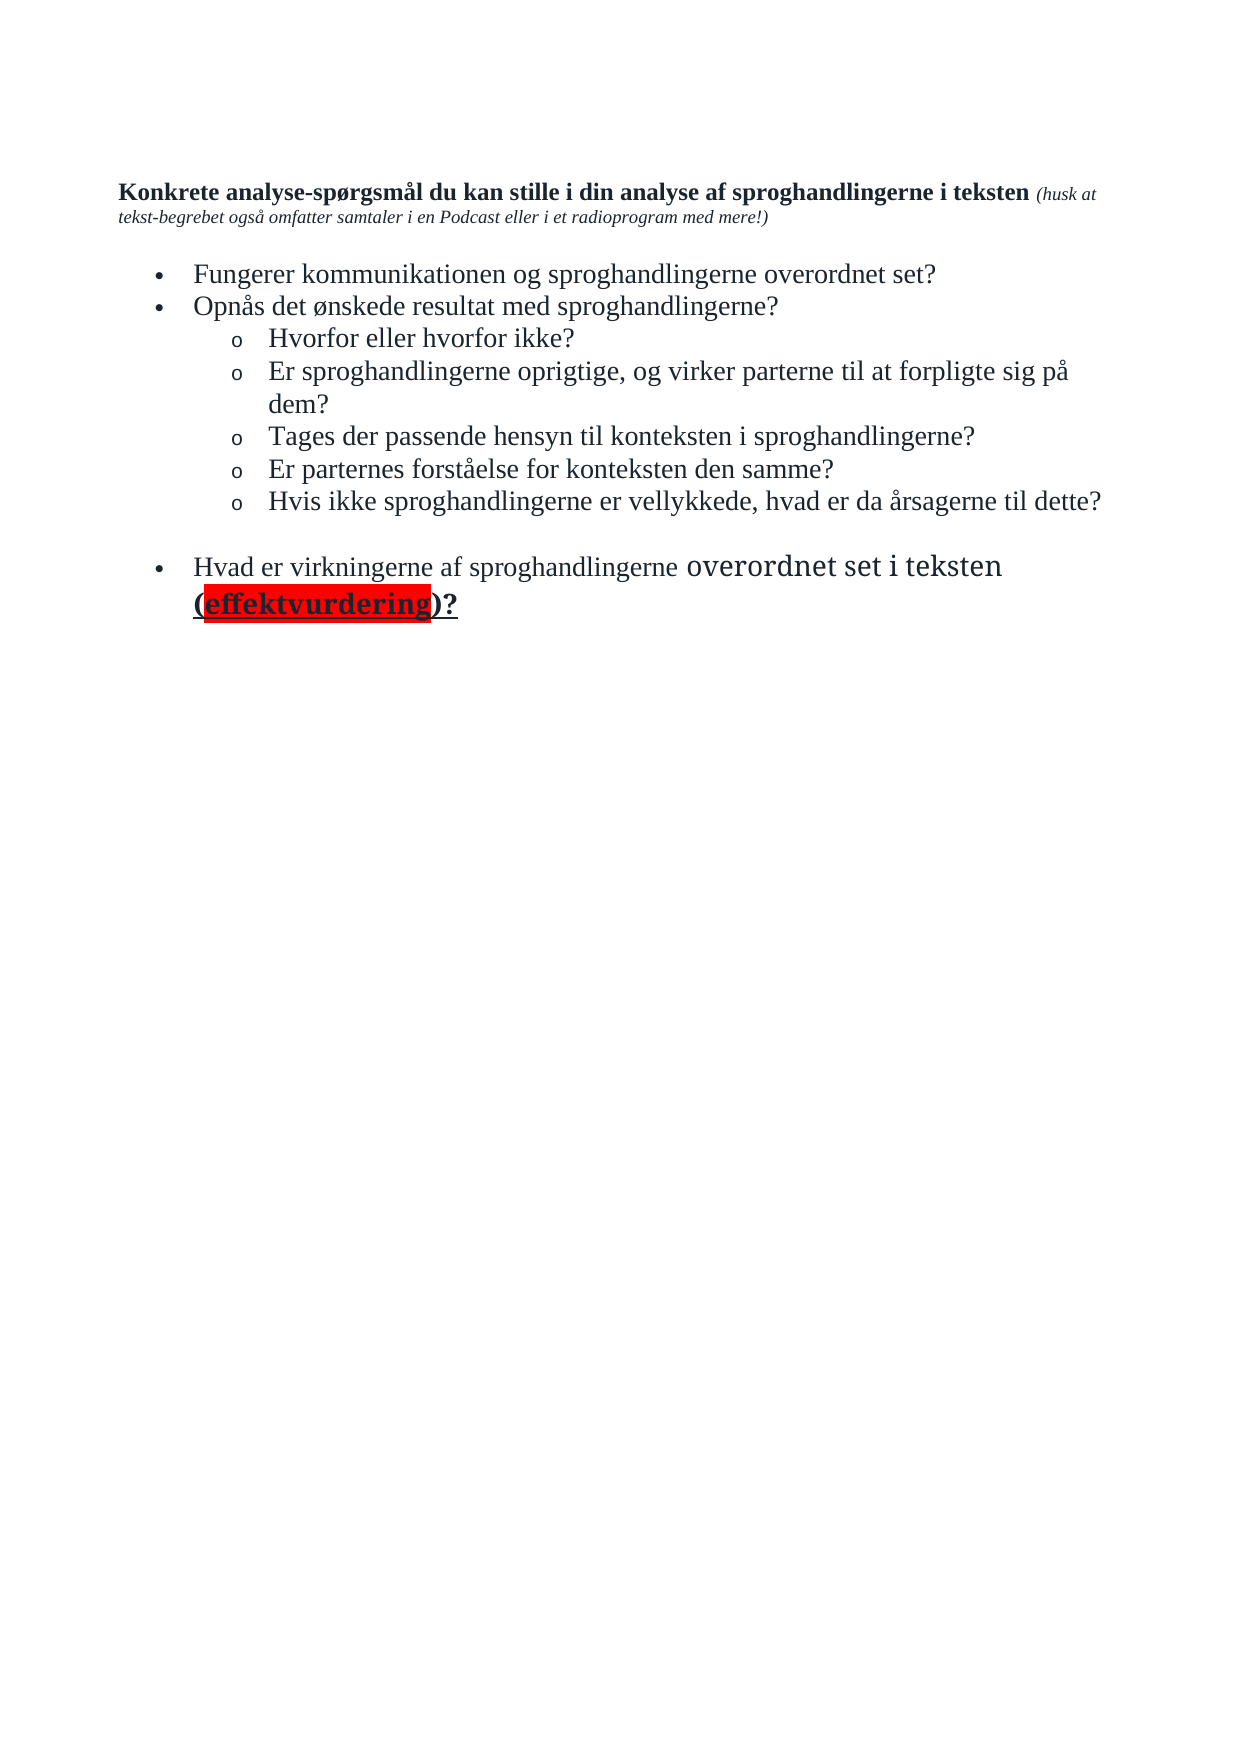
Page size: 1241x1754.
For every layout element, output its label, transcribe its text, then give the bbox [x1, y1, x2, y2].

text Konkrete analyse-spørgsmål du kan stille i din analyse af sproghandlingerne i teksten (husk at tekst-begrebet også omfatter samtaler i en Podcast eller i et radioprogram med mere!) [118, 177, 1122, 227]
list Hvad er virkningerne af sproghandlingerne overordnet set i teksten (effektvurdering)? [156, 546, 1122, 623]
list Hvorfor eller hvorfor ikke? [231, 321, 1122, 354]
list Er parternes forståelse for konteksten den samme? [231, 452, 1122, 484]
list Er sproghandlingerne oprigtige, og virker parterne til at forpligte sig på dem? [231, 354, 1122, 419]
list Tages der passende hensyn til konteksten i sproghandlingerne? [231, 419, 1122, 452]
list Opnås det ønskede resultat med sproghandlingerne? [156, 289, 1122, 321]
list Fungerer kommunikationen og sproghandlingerne overordnet set? [156, 257, 1122, 289]
list Hvis ikke sproghandlingerne er vellykkede, hvad er da årsagerne til dette? [231, 484, 1122, 517]
